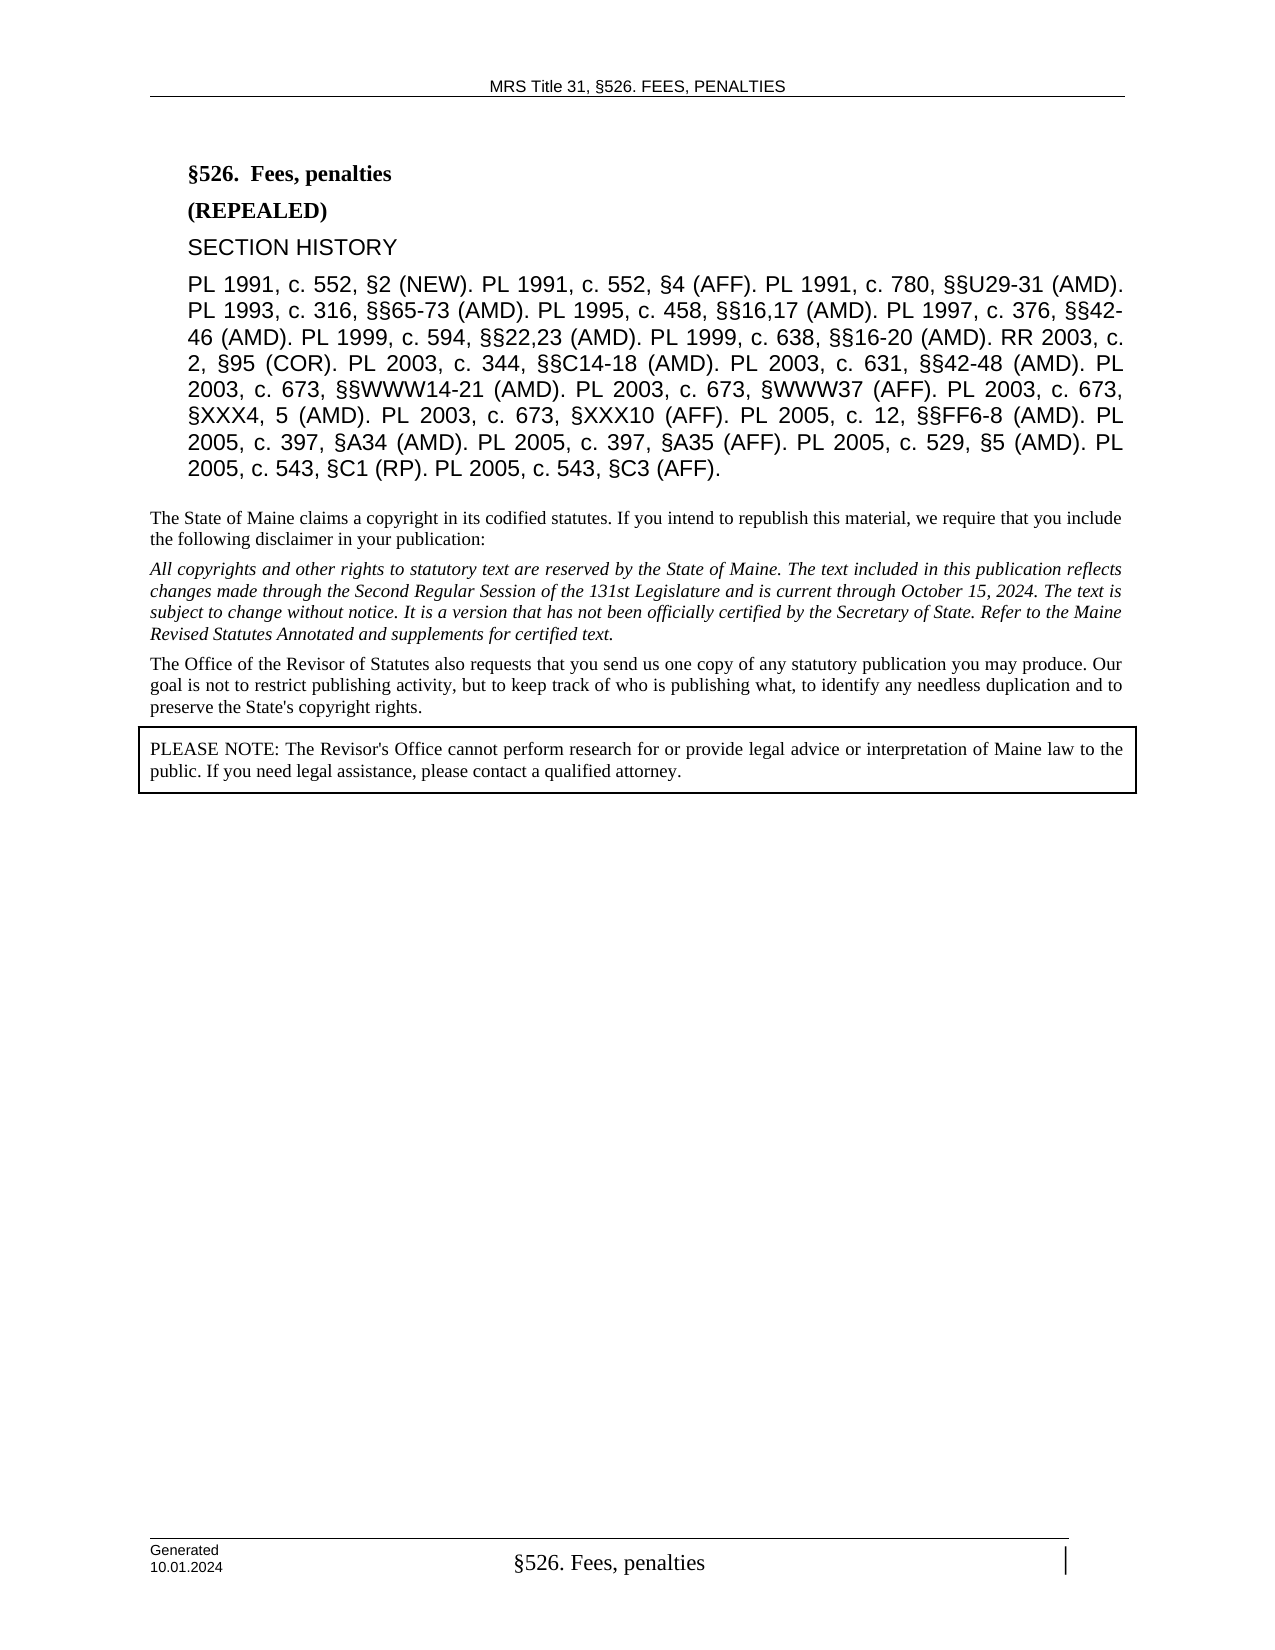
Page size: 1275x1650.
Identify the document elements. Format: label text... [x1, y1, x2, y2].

text All copyrights and other rights to statutory text are reserved by the State of Maine. The text included in this publication reflects changes made through the Second Regular Session of the 131st Legislature and is current through October 15, 2024 . The text is subject to change without notice. It is a version that has not been officially certified by the Secretary of State. Refer to the Maine Revised Statutes Annotated and supplements for certified text. [150, 558, 1125, 644]
text PLEASE NOTE: The Revisor's Office cannot perform research for or provide legal advice or interpretation of Maine law to the public. If you need legal assistance, please contact a qualified attorney. [140, 728, 1135, 792]
text (REPEALED) [187, 197, 1125, 223]
text SECTION HISTORY [187, 234, 1125, 260]
text The Office of the Revisor of Statutes also requests that you send us one copy of any statutory publication you may produce. Our goal is not to restrict publishing activity, but to keep track of who is publishing what, to identify any needless duplication and to preserve the State's copyright rights. [150, 653, 1125, 717]
text The State of Maine claims a copyright in its codified statutes. If you intend to republish this material, we require that you include the following disclaimer in your publication: [150, 507, 1125, 550]
text PL 1991, c. 552, §2 (NEW). PL 1991, c. 552, §4 (AFF). PL 1991, c. 780, §§U29-31 (AMD). PL 1993, c. 316, §§65-73 (AMD). PL 1995, c. 458, §§16,17 (AMD). PL 1997, c. 376, §§42-46 (AMD). PL 1999, c. 594, §§22,23 (AMD). PL 1999, c. 638, §§16-20 (AMD). RR 2003, c. 2, §95 (COR). PL 2003, c. 344, §§C14-18 (AMD). PL 2003, c. 631, §§42-48 (AMD). PL 2003, c. 673, §§WWW14-21 (AMD). PL 2003, c. 673, §WWW37 (AFF). PL 2003, c. 673, §XXX4, 5 (AMD). PL 2003, c. 673, §XXX10 (AFF). PL 2005, c. 12, §§FF6-8 (AMD). PL 2005, c. 397, §A34 (AMD). PL 2005, c. 397, §A35 (AFF). PL 2005, c. 529, §5 (AMD). PL 2005, c. 543, §C1 (RP). PL 2005, c. 543, §C3 (AFF). [187, 271, 1125, 482]
text §526. Fees, penalties [187, 160, 1125, 187]
